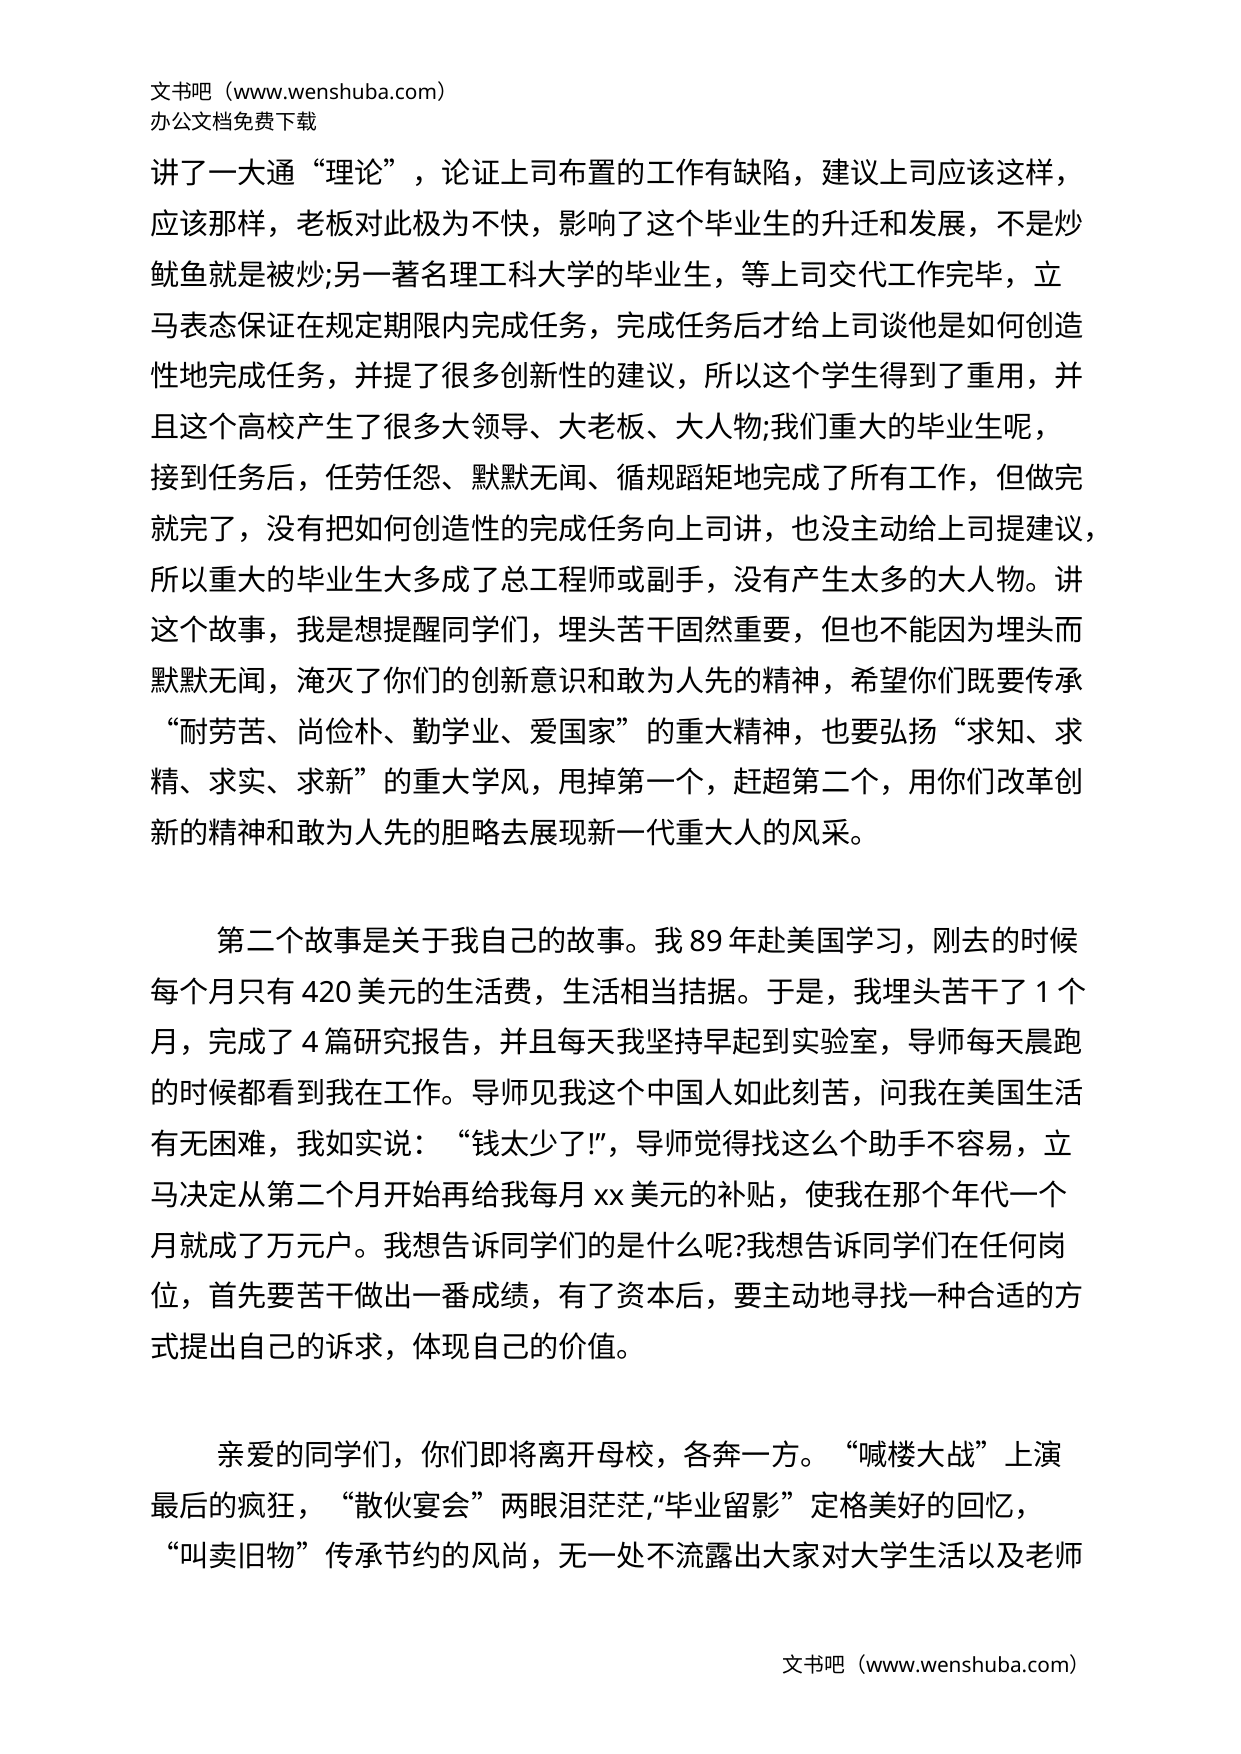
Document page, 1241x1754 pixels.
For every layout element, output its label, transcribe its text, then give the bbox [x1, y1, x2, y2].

text 第二个故事是关于我自己的故事。我89年赴美国学习，刚去的时候每个月只有420美元的生活费，生活相当拮据。于是，我埋头苦干了1个月，完成了4篇研究报告，并且每天我坚持早起到实验室，导师每天晨跑的时候都看到我在工作。导师见我这个中国人如此刻苦，问我在美国生活有无困难，我如实说：“钱太少了!”，导师觉得找这么个助手不容易，立马决定从第二个月开始再给我每月xx美元的补贴，使我在那个年代一个月就成了万元户。我想告诉同学们的是什么呢?我想告诉同学们在任何岗位，首先要苦干做出一番成绩，有了资本后，要主动地寻找一种合适的方式提出自己的诉求，体现自己的价值。 [150, 917, 1090, 1366]
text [150, 150, 1090, 852]
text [150, 1431, 1090, 1575]
